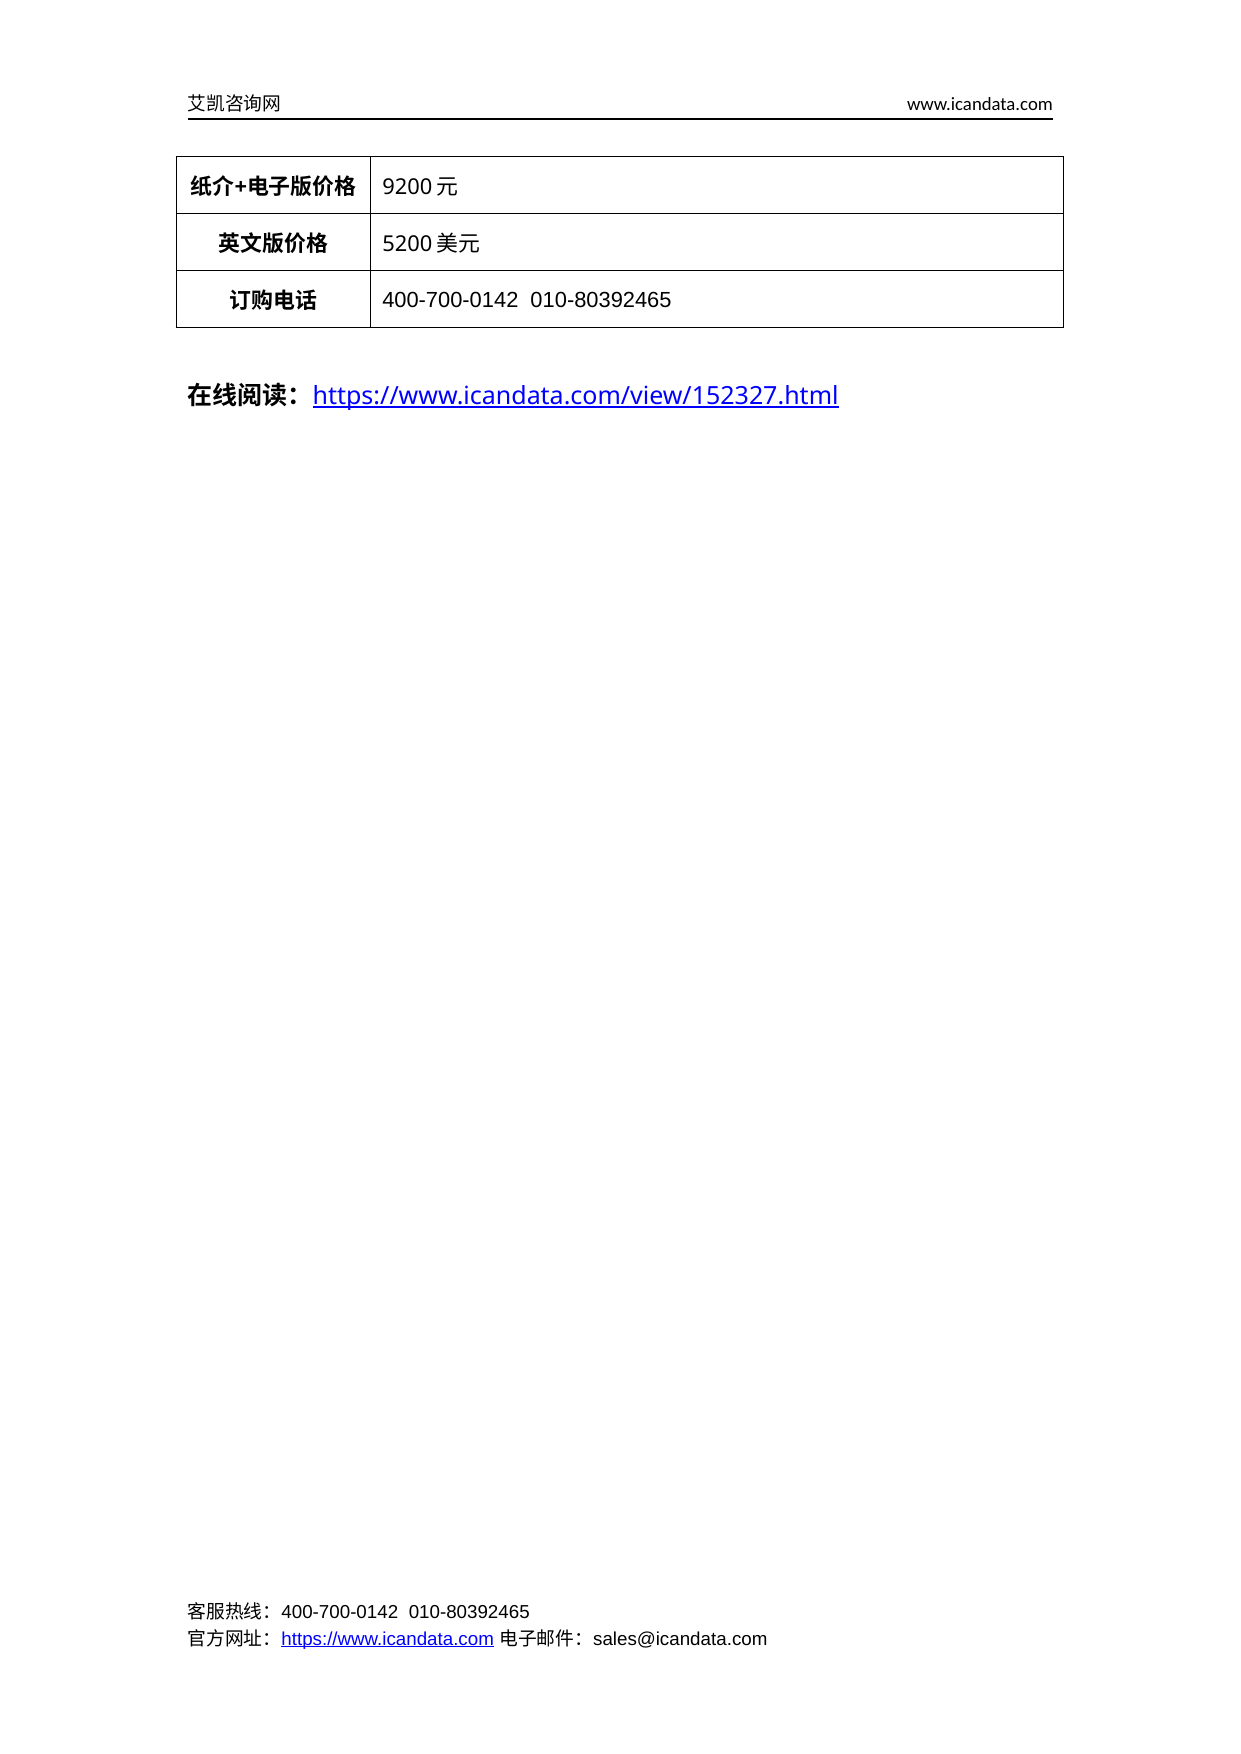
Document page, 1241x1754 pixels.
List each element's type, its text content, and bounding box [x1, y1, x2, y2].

table_cell 400-700-0142 010-80392465 [371, 271, 1063, 327]
text 在线阅读：https://www.icandata.com/view/152327.html [187, 361, 1053, 426]
table_cell 5200美元 [371, 214, 1063, 270]
table_cell 订购电话 [177, 271, 370, 327]
table_cell 9200元 [371, 157, 1063, 213]
table_cell 纸介+电子版价格 [177, 157, 370, 213]
table_cell 英文版价格 [177, 214, 370, 270]
